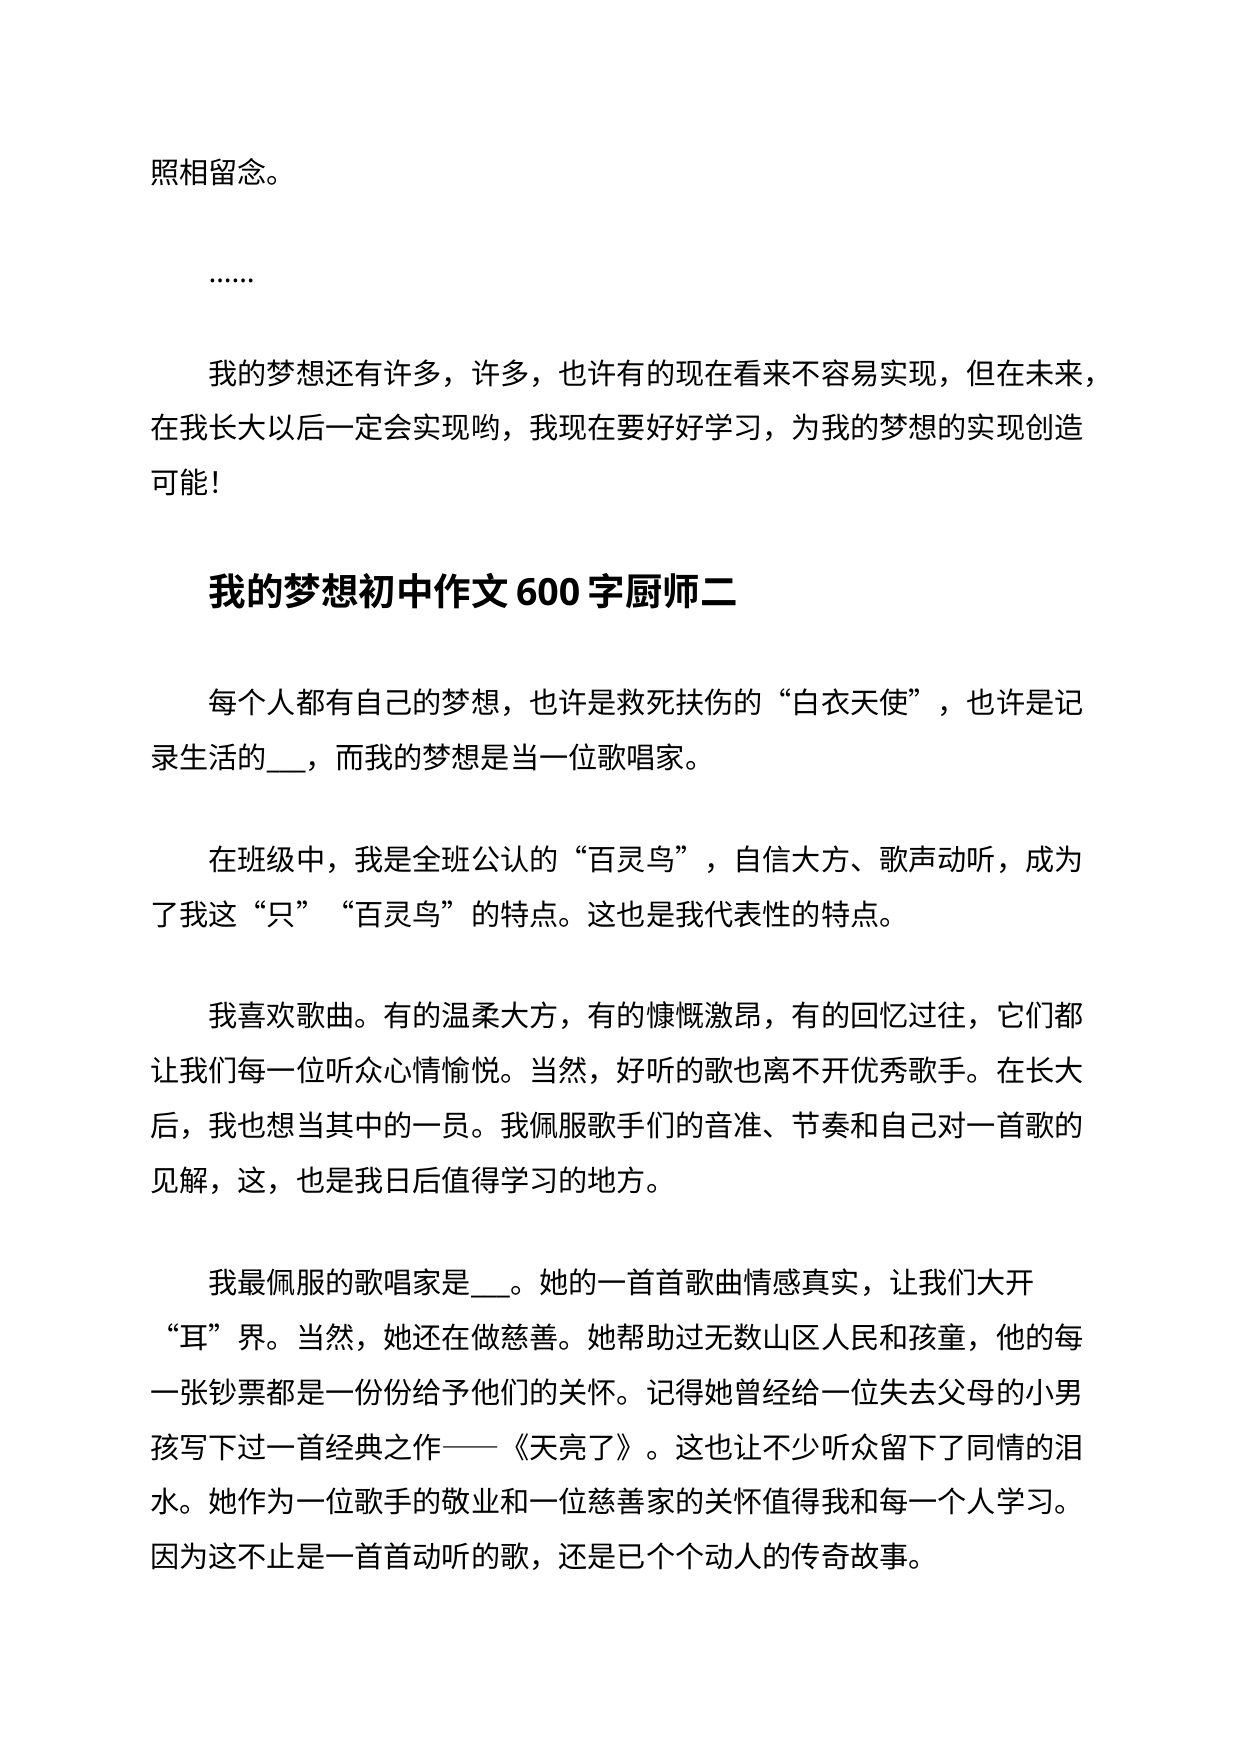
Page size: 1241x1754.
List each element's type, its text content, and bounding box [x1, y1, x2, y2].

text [150, 150, 1090, 192]
text 我的梦想还有许多，许多，也许有的现在看来不容易实现，但在未来，在我长大以后一定会实现哟，我现在要好好学习，为我的梦想的实现创造可能！ [150, 350, 1090, 502]
text …… [150, 252, 1090, 291]
text 我最佩服的歌唱家是___。她的一首首歌曲情感真实，让我们大开“耳”界。当然，她还在做慈善。她帮助过无数山区人民和孩童，他的每一张钞票都是一份份给予他们的关怀。记得她曾经给一位失去父母的小男孩写下过一首经典之作——《天亮了》。这也让不少听众留下了同情的泪水。她作为一位歌手的敬业和一位慈善家的关怀值得我和每一个人学习。因为这不止是一首首动听的歌，还是已个个动人的传奇故事。 [150, 1259, 1090, 1576]
text 我喜欢歌曲。有的温柔大方，有的慷慨激昂，有的回忆过往，它们都让我们每一位听众心情愉悦。当然，好听的歌也离不开优秀歌手。在长大后，我也想当其中的一员。我佩服歌手们的音准、节奏和自己对一首歌的见解，这，也是我日后值得学习的地方。 [150, 993, 1090, 1200]
text 我的梦想初中作文600字厨师二 [150, 562, 1090, 616]
text 每个人都有自己的梦想，也许是救死扶伤的“白衣天使”，也许是记录生活的___，而我的梦想是当一位歌唱家。 [150, 679, 1090, 777]
text 在班级中，我是全班公认的“百灵鸟”，自信大方、歌声动听，成为了我这“只”“百灵鸟”的特点。这也是我代表性的特点。 [150, 836, 1090, 933]
